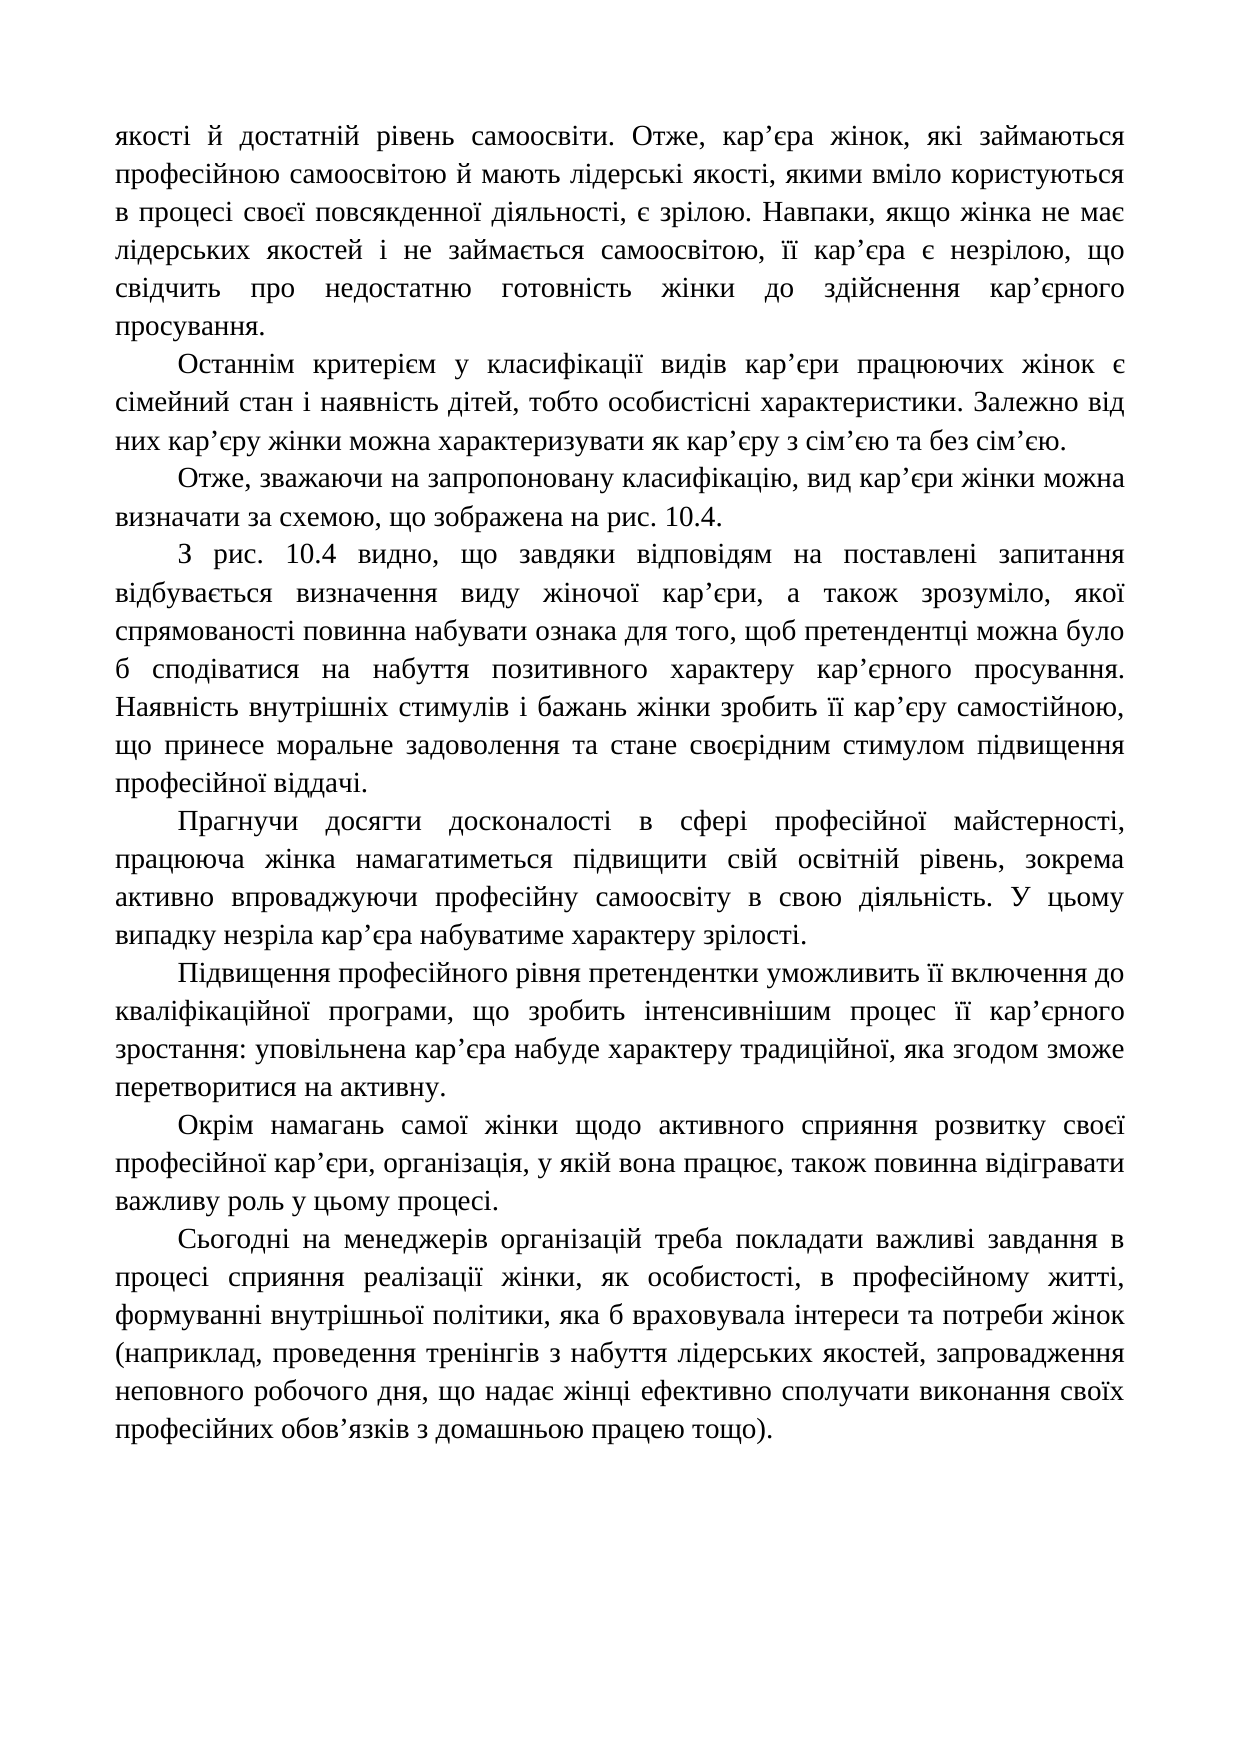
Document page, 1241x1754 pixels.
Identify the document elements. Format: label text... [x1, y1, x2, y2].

text Сьогодні на менеджерів організацій треба покладати важливі завдання в процесі сприяння реалізації жінки, як особистості, в професійному житті, формуванні внутрішньої політики, яка б враховувала інтереси та потреби жінок (наприклад, проведення тренінгів з набуття лідерських якостей, запровадження неповного робочого дня, що надає жінці ефективно сполучати виконання своїх професійних обов’язків з домашньою працею тощо). [115, 1218, 1126, 1446]
text З рис. 10.4 видно, що завдяки відповідям на поставлені запитання відбувається визначення виду жіночої кар’єри, а також зрозуміло, якої спрямованості повинна набувати ознака для того, щоб претендентці можна було б сподіватися на набуття позитивного характеру кар’єрного просування. Наявність внутрішніх стимулів і бажань жінки зробить її кар’єру самостійною, що принесе моральне задоволення та стане своєрідним стимулом підвищення професійної віддачі. [115, 533, 1126, 800]
text Окрім намагань самої жінки щодо активного сприяння розвитку своєї професійної кар’єри, організація, у якій вона працює, також повинна відігравати важливу роль у цьому процесі. [115, 1104, 1126, 1218]
text Прагнучи досягти досконалості в сфері професійної майстерності, працююча жінка намагатиметься підвищити свій освітній рівень, зокрема активно впроваджуючи професійну самоосвіту в свою діяльність. У цьому випадку незріла кар’єра набуватиме характеру зрілості. [115, 800, 1126, 952]
text Підвищення професійного рівня претендентки уможливить її включення до кваліфікаційної програми, що зробить інтенсивнішим процес її кар’єрного зростання: уповільнена кар’єра набуде характеру традиційної, яка згодом зможе перетворитися на активну. [115, 952, 1126, 1104]
text якості й достатній рівень самоосвіти. Отже, кар’єра жінок, які займаються професійною самоосвітою й мають лідерські якості, якими вміло користуються в процесі своєї повсякденної діяльності, є зрілою. Навпаки, якщо жінка не має лідерських якостей і не займається самоосвітою, її кар’єра є незрілою, що свідчить про недостатню готовність жінки до здійснення кар’єрного просування. [115, 115, 1126, 343]
text Останнім критерієм у класифікації видів кар’єри працюючих жінок є сімейний стан і наявність дітей, тобто особистісні характеристики. Залежно від них кар’єру жінки можна характеризувати як кар’єру з сім’єю та без сім’єю. [115, 343, 1126, 457]
text Отже, зважаючи на запропоновану класифікацію, вид кар’єри жінки можна визначати за схемою, що зображена на рис. 10.4. [115, 457, 1126, 533]
